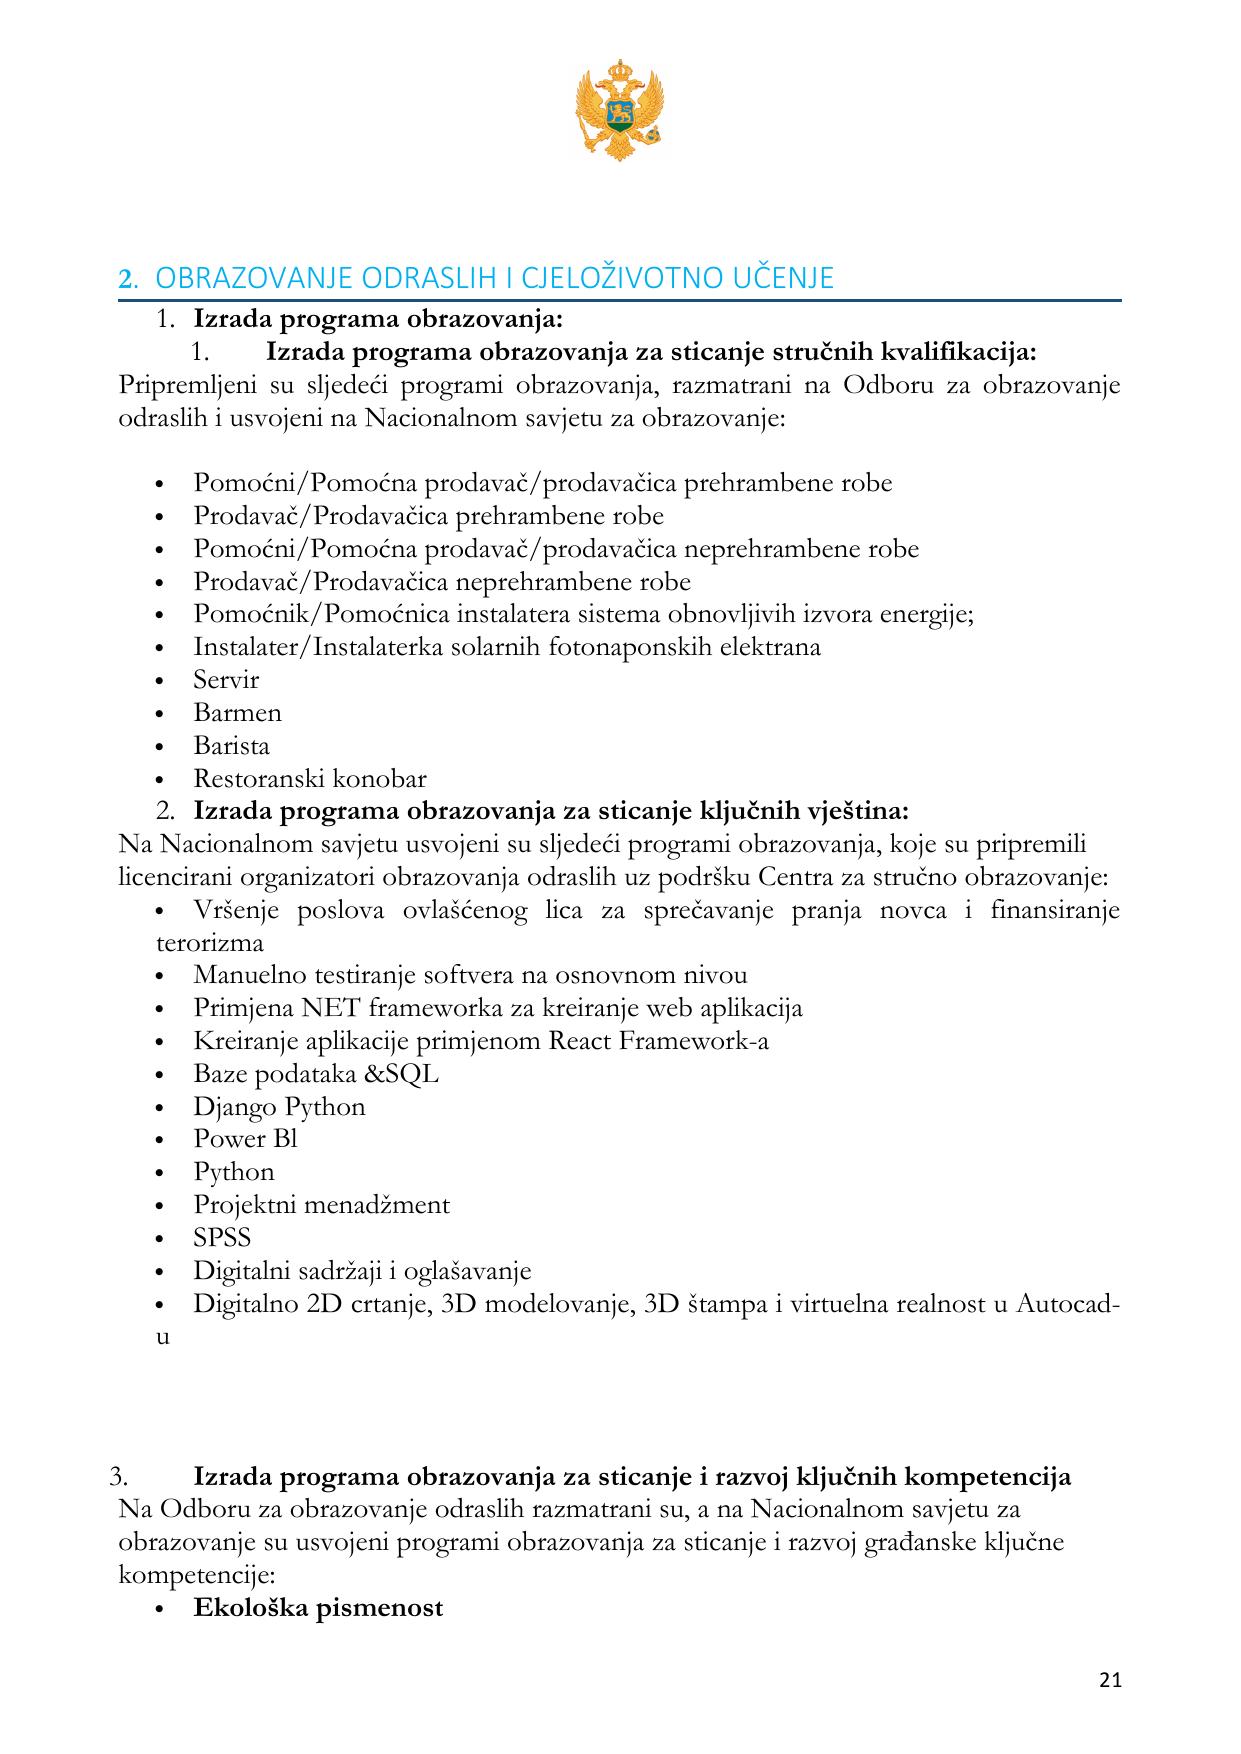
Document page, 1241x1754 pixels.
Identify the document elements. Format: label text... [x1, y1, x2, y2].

list Pomoćni/Pomoćna prodavač/prodavačica prehrambene robe [156, 467, 1122, 499]
list Power Bl [156, 1123, 1122, 1156]
list Prodavač/Prodavačica neprehrambene robe [156, 565, 1122, 598]
list Django Python [156, 1090, 1122, 1123]
list Baze podataka &SQL [156, 1057, 1122, 1090]
text Pripremljeni su sljedeći programi obrazovanja, razmatrani na Odboru za obrazovanje odraslih i usvojeni na Nacionalnom savjetu za obrazovanje: [118, 368, 1122, 434]
picture [566, 59, 675, 163]
text Na Nacionalnom savjetu usvojeni su sljedeći programi obrazovanja, koje su pripremili licencirani organizatori obrazovanja odraslih uz podršku Centra za stručno obrazovanje: [118, 827, 1122, 893]
list Vršenje poslova ovlašćenog lica za sprečavanje pranja novca i finansiranje terorizma [156, 893, 1122, 959]
text 2. OBRAZOVANJE ODRASLIH I CJELOŽIVOTNO UČENJE [118, 257, 1122, 299]
list Primjena NET frameworka za kreiranje web aplikacija [156, 992, 1122, 1024]
list Python [156, 1156, 1122, 1188]
list Digitalno 2D crtanje, 3D modelovanje, 3D štampa i virtuelna realnost u Autocad-u [156, 1287, 1122, 1352]
list Kreiranje aplikacije primjenom React Framework-a [156, 1024, 1122, 1057]
list Ekološka pismenost [156, 1591, 1122, 1624]
list Servir [156, 663, 1122, 696]
list Barista [156, 729, 1122, 762]
list Prodavač/Prodavačica prehrambene robe [156, 499, 1122, 532]
list Izrada programa obrazovanja za sticanje i razvoj ključnih kompetencija [109, 1460, 1122, 1493]
list Digitalni sadržaji i oglašavanje [156, 1254, 1122, 1287]
list SPSS [156, 1221, 1122, 1254]
list Pomoćnik/Pomoćnica instalatera sistema obnovljivih izvora energije; [156, 598, 1122, 631]
list Manuelno testiranje softvera na osnovnom nivou [156, 959, 1122, 992]
list Izrada programa obrazovanja za sticanje stručnih kvalifikacija: [118, 335, 1122, 368]
list Barmen [156, 696, 1122, 729]
list Restoranski konobar [156, 762, 1122, 795]
list Izrada programa obrazovanja za sticanje ključnih vještina: [156, 795, 1122, 827]
text Na Odboru za obrazovanje odraslih razmatrani su, a na Nacionalnom savjetu za obrazovanje su usvojeni programi obrazovanja za sticanje i razvoj građanske ključne kompetencije: [118, 1493, 1122, 1591]
list Projektni menadžment [156, 1188, 1122, 1221]
list Pomoćni/Pomoćna prodavač/prodavačica neprehrambene robe [156, 532, 1122, 565]
list Instalater/Instalaterka solarnih fotonaponskih elektrana [156, 631, 1122, 663]
list Izrada programa obrazovanja: [156, 302, 1122, 335]
